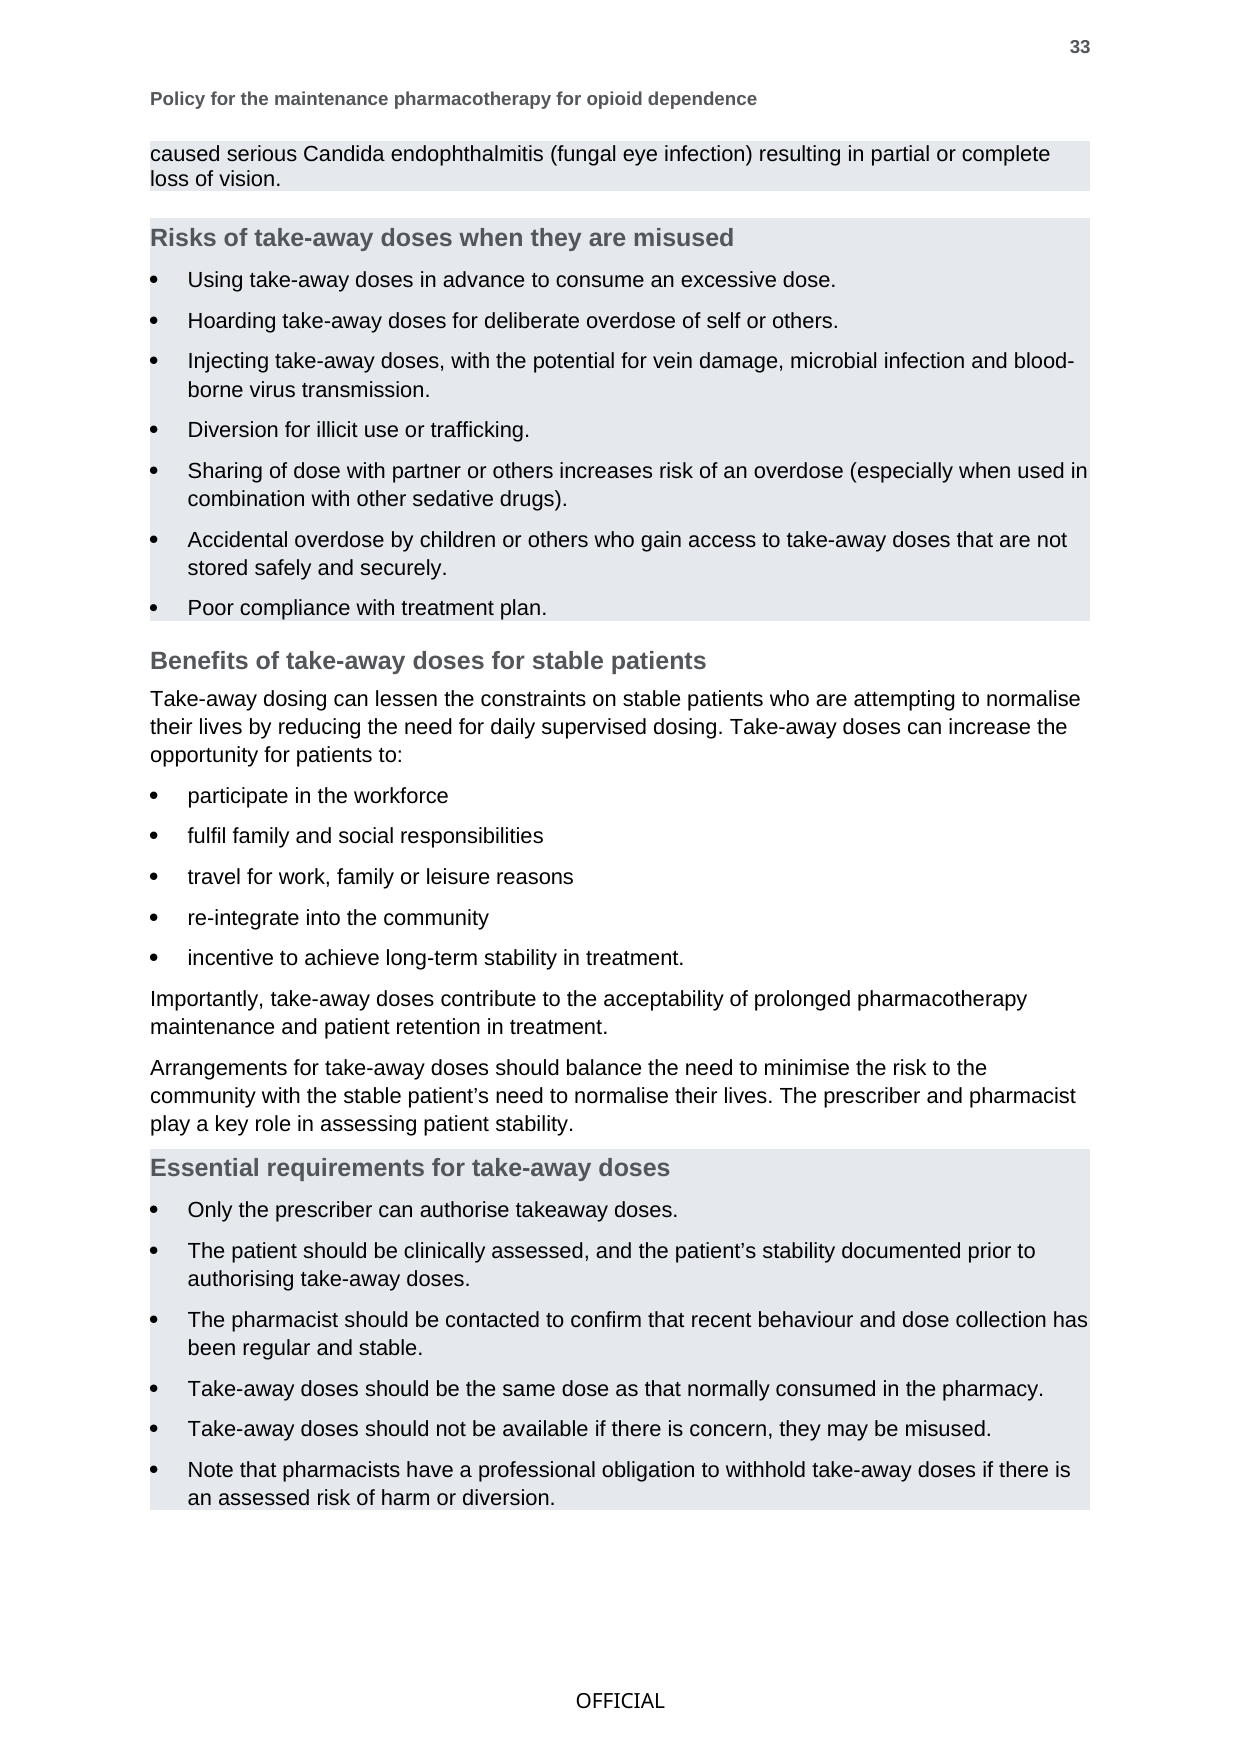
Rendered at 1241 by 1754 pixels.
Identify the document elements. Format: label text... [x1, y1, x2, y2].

list The patient should be clinically assessed, and the patient’s stability documented prior to authorising take-away doses. [150, 1235, 1090, 1291]
list Note that pharmacists have a professional obligation to withhold take-away doses if there is an assessed risk of harm or diversion. [150, 1454, 1090, 1510]
list Injecting take-away doses, with the potential for vein damage, microbial infection and blood-borne virus transmission. [150, 346, 1090, 402]
text Importantly, take-away doses contribute to the acceptability of prolonged pharmacotherapy maintenance and patient retention in treatment. [150, 983, 1090, 1039]
list Hoarding take-away doses for deliberate overdose of self or others. [150, 305, 1090, 333]
list Sharing of dose with partner or others increases risk of an overdose (especially when used in combination with other sedative drugs). [150, 455, 1090, 511]
list participate in the workforce [150, 780, 1090, 808]
list Take-away doses should be the same dose as that normally consumed in the pharmacy. [150, 1373, 1090, 1401]
list The pharmacist should be contacted to confirm that recent behaviour and dose collection has been regular and stable. [150, 1304, 1090, 1360]
list incentive to achieve long-term stability in treatment. [150, 942, 1090, 971]
list Using take-away doses in advance to consume an excessive dose. [150, 264, 1090, 292]
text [150, 141, 1090, 191]
list Diversion for illicit use or trafficking. [150, 414, 1090, 442]
list re-integrate into the community [150, 902, 1090, 930]
subtitle Risks of take-away doses when they are misused [150, 218, 1090, 252]
list Accidental overdose by children or others who gain access to take-away doses that are not stored safely and securely. [150, 524, 1090, 580]
list Poor compliance with treatment plan. [150, 592, 1090, 621]
text Arrangements for take-away doses should balance the need to minimise the risk to the community with the stable patient’s need to normalise their lives. The prescriber and pharmacist play a key role in assessing patient stability. [150, 1052, 1090, 1136]
list fulfil family and social responsibilities [150, 821, 1090, 849]
subtitle Benefits of take-away doses for stable patients [150, 646, 1090, 675]
list Only the prescriber can authorise takeaway doses. [150, 1194, 1090, 1223]
list travel for work, family or leisure reasons [150, 861, 1090, 889]
text Take-away dosing can lessen the constraints on stable patients who are attempting to normalise their lives by reducing the need for daily supervised dosing. Take-away doses can increase the opportunity for patients to: [150, 683, 1090, 767]
list Take-away doses should not be available if there is concern, they may be misused. [150, 1413, 1090, 1441]
subtitle Essential requirements for take-away doses [150, 1149, 1090, 1182]
